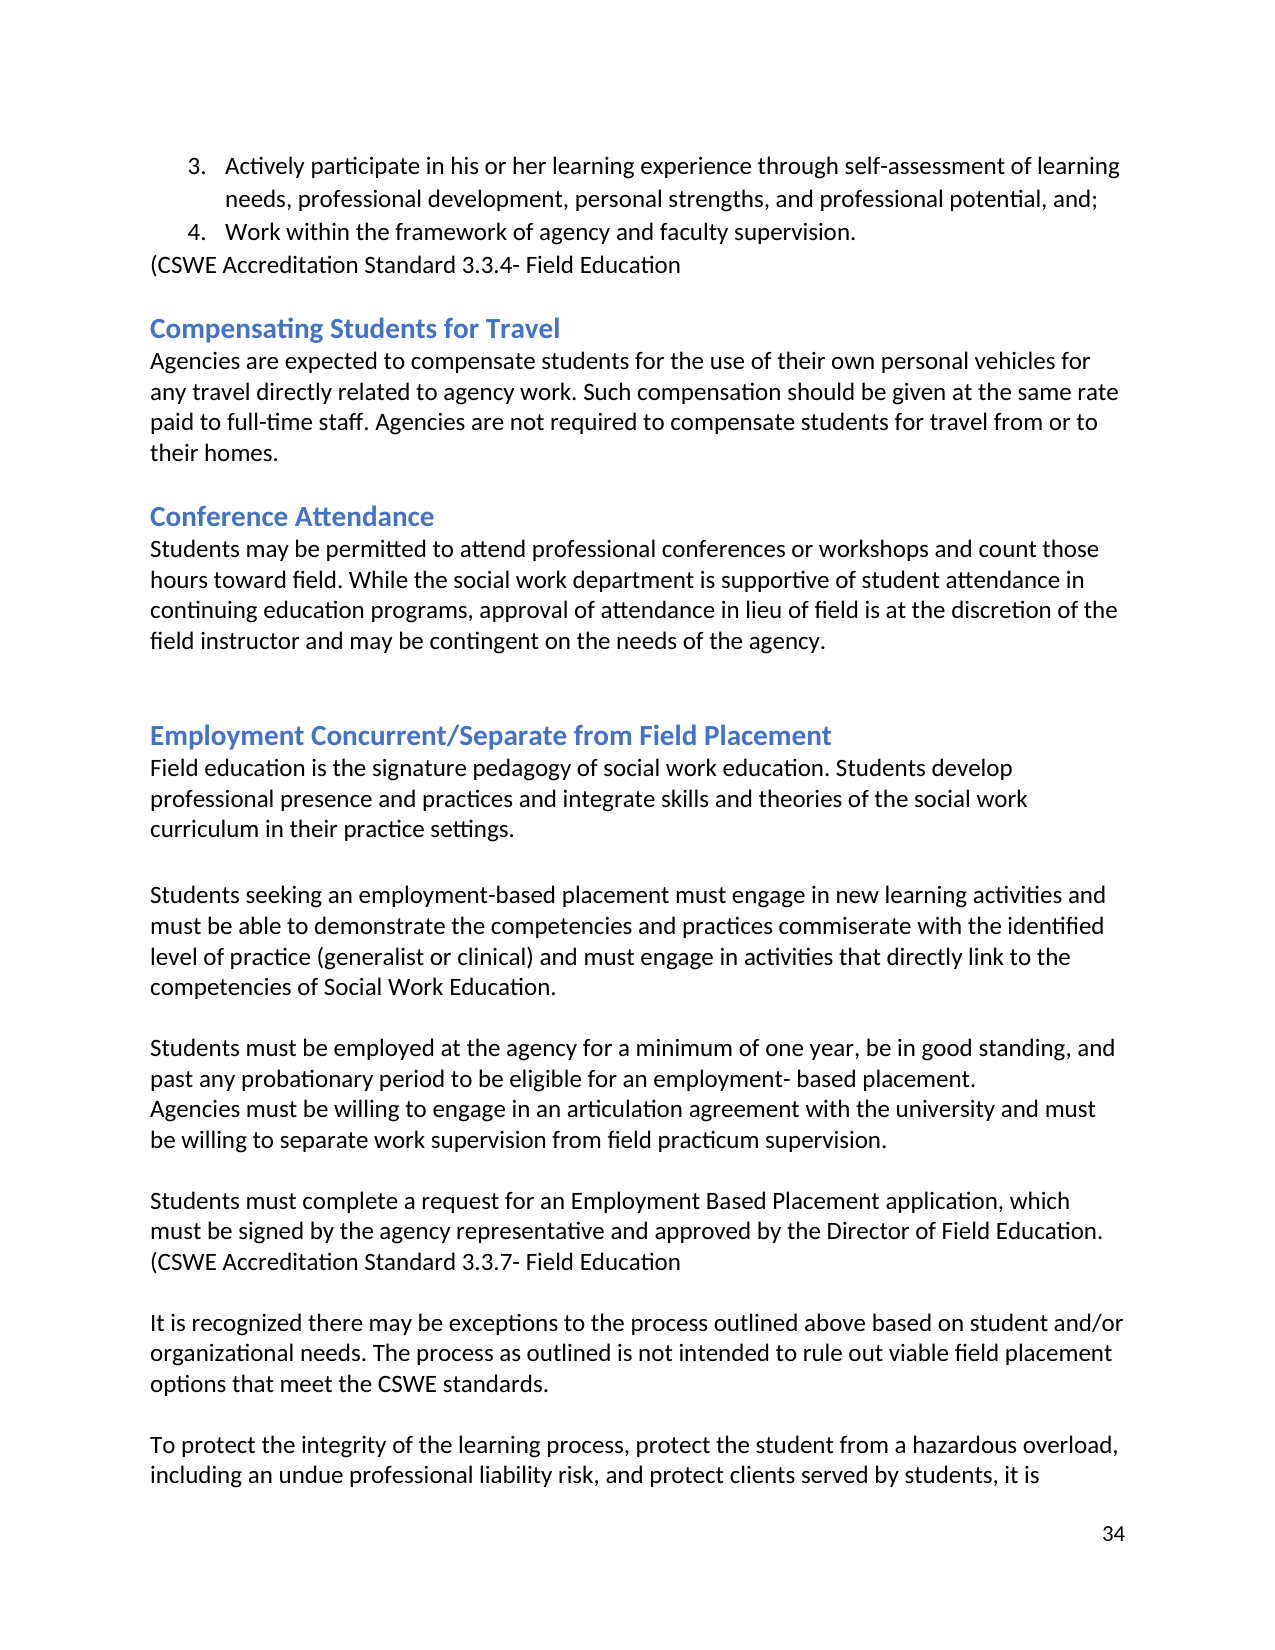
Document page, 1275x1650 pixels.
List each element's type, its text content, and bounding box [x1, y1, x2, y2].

list Work within the framework of agency and faculty supervision. [187, 216, 1125, 246]
list Actively participate in his or her learning experience through self-assessment of learning needs, professional development, personal strengths, and professional potential, and; [187, 150, 1125, 213]
text Agencies must be willing to engage in an articulation agreement with the university and must be willing to separate work supervision from field practicum supervision. [150, 1093, 1125, 1154]
text (CSWE Accreditation Standard 3.3.4- Field Education [150, 249, 1125, 279]
text Compensating Students for Travel Agencies are expected to compensate students for the use of their own personal vehicles for any travel directly related to agency work. Such compensation should be given at the same rate paid to full-time staff. Agencies are not required to compensate students for travel from or to their homes. [150, 310, 1125, 467]
text It is recognized there may be exceptions to the process outlined above based on student and/or organizational needs. The process as outlined is not intended to rule out viable field placement options that meet the CSWE standards. [150, 1307, 1125, 1398]
text Employment Concurrent/Separate from Field Placement Field education is the signature pedagogy of social work education. Students develop professional presence and practices and integrate skills and theories of the social work curriculum in their practice settings. [150, 717, 1125, 844]
text Students seeking an employment-based placement must engage in new learning activities and must be able to demonstrate the competencies and practices commiserate with the identified level of practice (generalist or clinical) and must engage in activities that directly link to the competencies of Social Work Education. [150, 879, 1125, 1002]
text Students must be employed at the agency for a minimum of one year, be in good standing, and past any probationary period to be eligible for an employment- based placement. [150, 1032, 1125, 1093]
text Students must complete a request for an Employment Based Placement application, which must be signed by the agency representative and approved by the Director of Field Education. (CSWE Accreditation Standard 3.3.7- Field Education [150, 1185, 1125, 1276]
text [150, 1429, 1125, 1490]
text Conference Attendance Students may be permitted to attend professional conferences or workshops and count those hours toward field. While the social work department is supportive of student attendance in continuing education programs, approval of attendance in lieu of field is at the discretion of the field instructor and may be contingent on the needs of the agency. [150, 498, 1125, 656]
